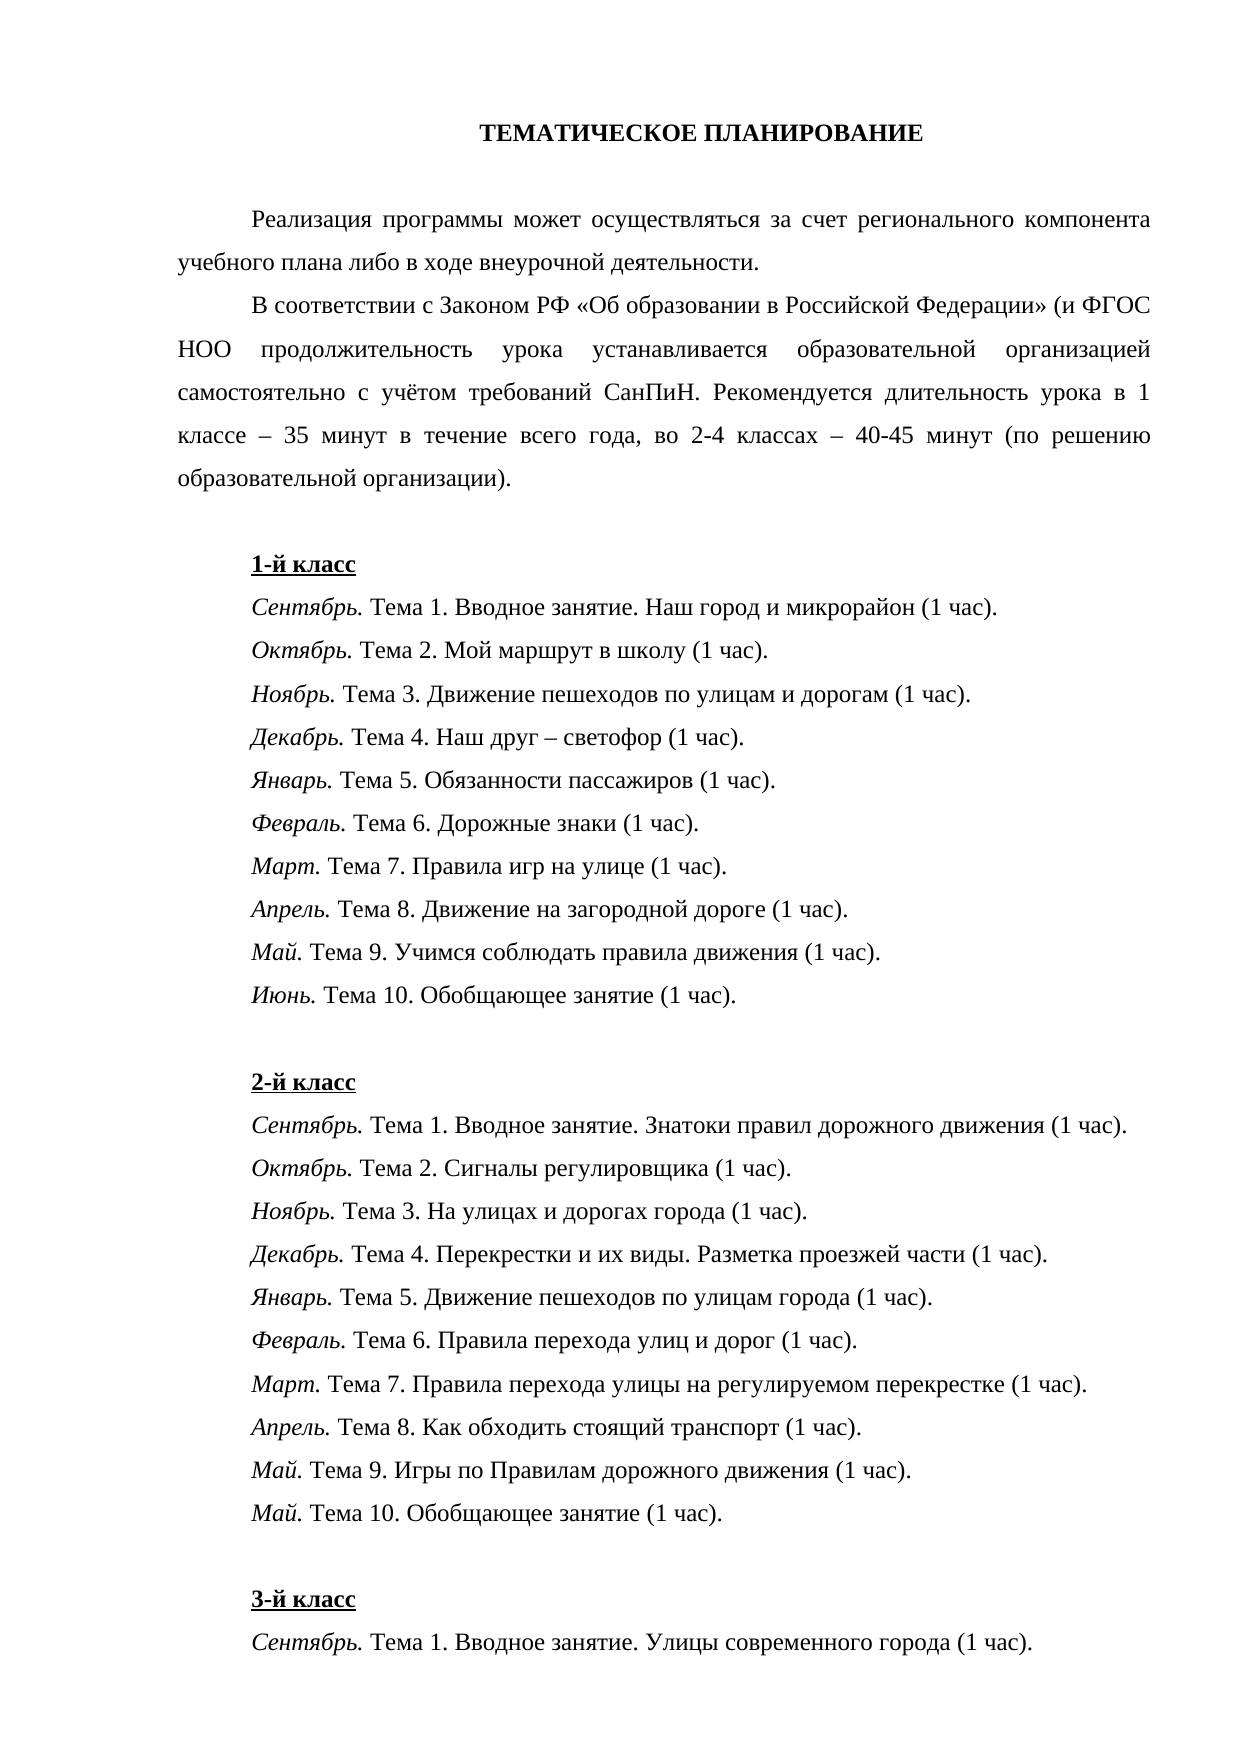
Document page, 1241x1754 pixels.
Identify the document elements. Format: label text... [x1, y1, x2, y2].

text Сентябрь. Тема 1. Вводное занятие. Улицы современного города (1 час). [177, 1627, 1152, 1656]
text Октябрь. Тема 2. Мой маршрут в школу (1 час). [177, 636, 1152, 664]
text Май. Тема 9. Учимся соблюдать правила движения (1 час). [177, 937, 1152, 966]
text В соответствии с Законом РФ «Об образовании в Российской Федерации» (и ФГОС НОО продолжительность урока устанавливается образовательной организацией самостоятельно с учётом требований СанПиН. Рекомендуется длительность урока в 1 классе – 35 минут в течение всего года, во 2-4 классах – 40-45 минут (по решению образовательной организации). [177, 291, 1152, 492]
text Декабрь. Тема 4. Перекрестки и их виды. Разметка проезжей части (1 час). [177, 1239, 1152, 1268]
text Май. Тема 10. Обобщающее занятие (1 час). [177, 1498, 1152, 1527]
text 2-й класс [177, 1067, 1152, 1096]
text Апрель. Тема 8. Как обходить стоящий транспорт (1 час). [177, 1412, 1152, 1441]
text Октябрь. Тема 2. Сигналы регулировщика (1 час). [177, 1153, 1152, 1182]
text Апрель. Тема 8. Движение на загородной дороге (1 час). [177, 894, 1152, 923]
text Декабрь. Тема 4. Наш друг – светофор (1 час). [177, 722, 1152, 751]
text Февраль. Тема 6. Дорожные знаки (1 час). [177, 808, 1152, 837]
text Ноябрь. Тема 3. На улицах и дорогах города (1 час). [177, 1196, 1152, 1225]
text Февраль. Тема 6. Правила перехода улиц и дорог (1 час). [177, 1326, 1152, 1354]
text Сентябрь. Тема 1. Вводное занятие. Наш город и микрорайон (1 час). [177, 592, 1152, 621]
text ТЕМАТИЧЕСКОЕ ПЛАНИРОВАНИЕ [177, 118, 1152, 147]
text 3-й класс [177, 1584, 1152, 1613]
text Январь. Тема 5. Обязанности пассажиров (1 час). [177, 765, 1152, 794]
text Июнь. Тема 10. Обобщающее занятие (1 час). [177, 981, 1152, 1009]
text Март. Тема 7. Правила игр на улице (1 час). [177, 851, 1152, 880]
text Реализация программы может осуществляться за счет регионального компонента учебного плана либо в ходе внеурочной деятельности. [177, 204, 1152, 276]
text Сентябрь. Тема 1. Вводное занятие. Знатоки правил дорожного движения (1 час). [177, 1110, 1152, 1139]
text Январь. Тема 5. Движение пешеходов по улицам города (1 час). [177, 1282, 1152, 1311]
text Ноябрь. Тема 3. Движение пешеходов по улицам и дорогам (1 час). [177, 679, 1152, 707]
text Март. Тема 7. Правила перехода улицы на регулируемом перекрестке (1 час). [177, 1369, 1152, 1397]
text 1-й класс [177, 549, 1152, 578]
text Май. Тема 9. Игры по Правилам дорожного движения (1 час). [177, 1455, 1152, 1484]
